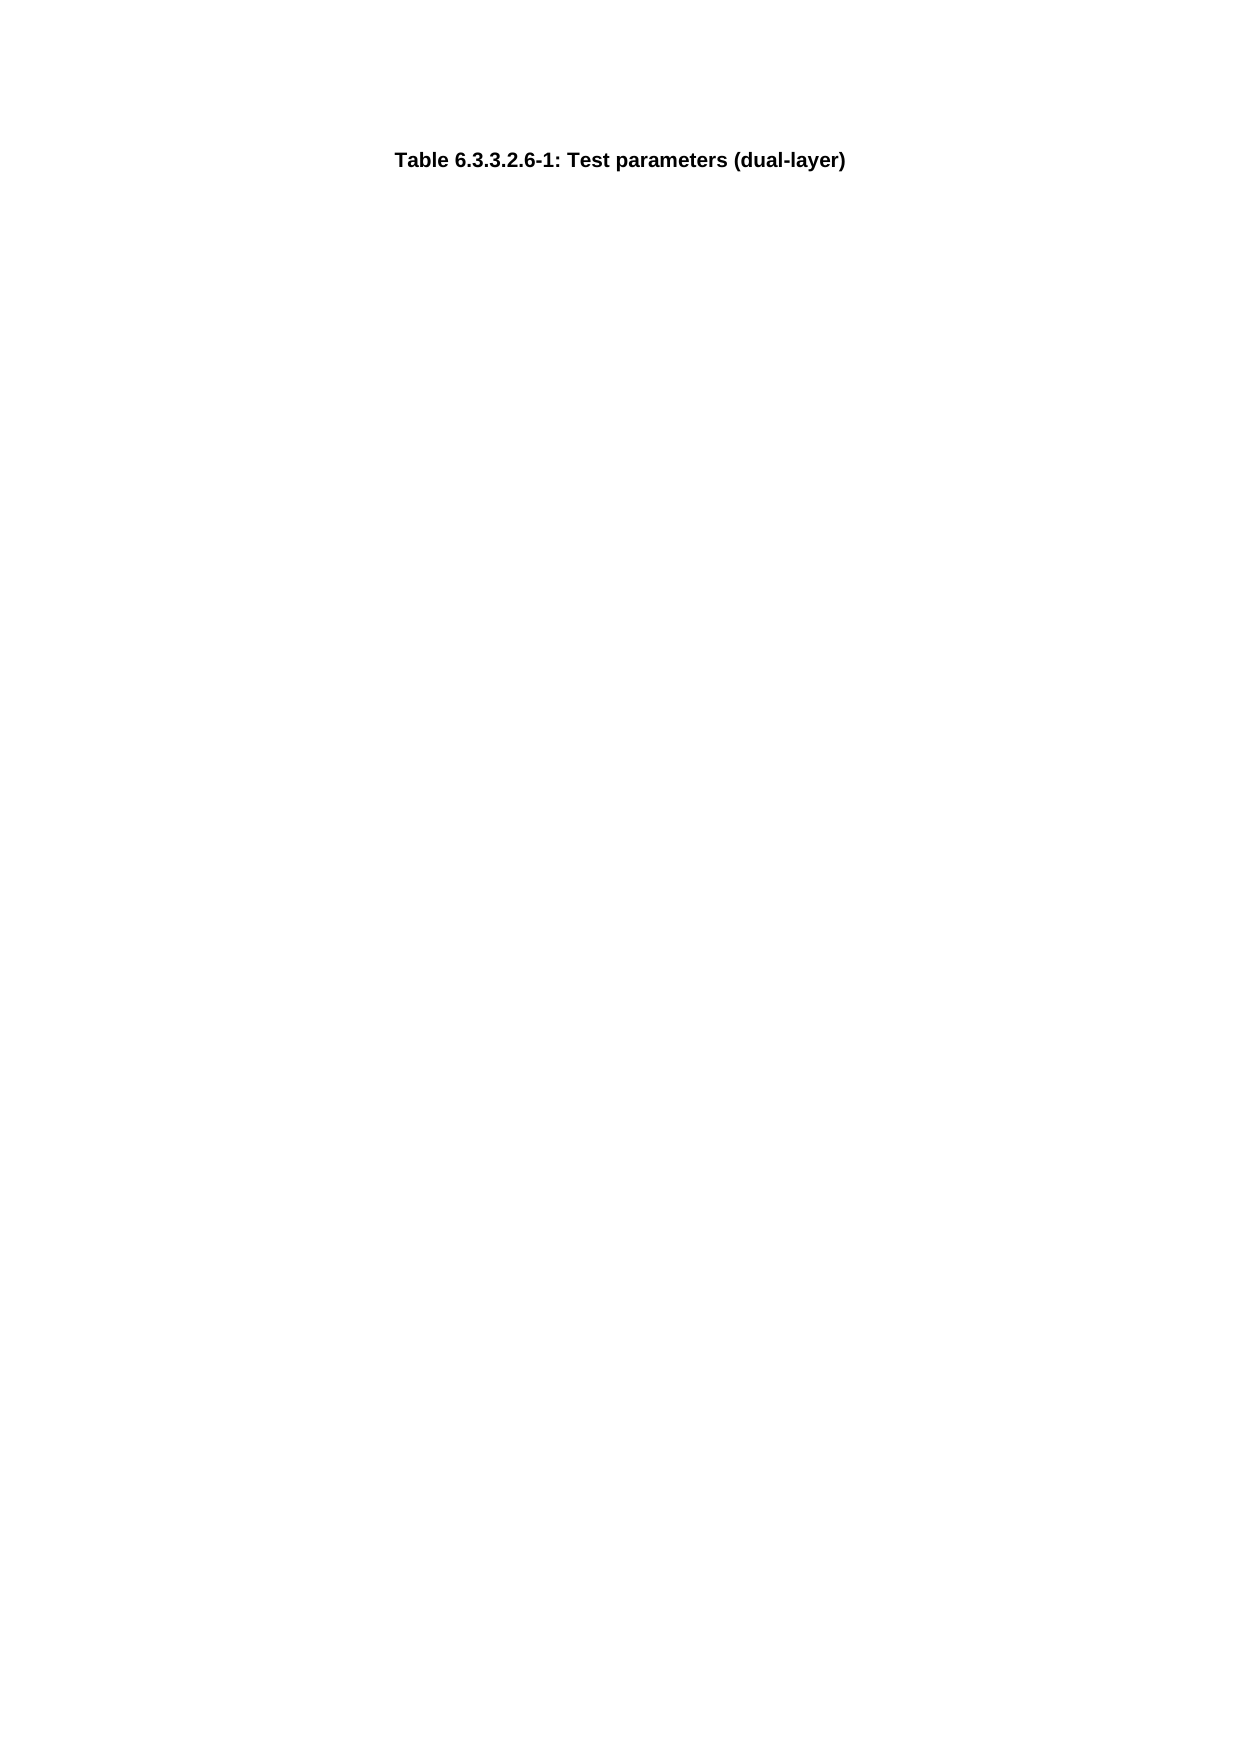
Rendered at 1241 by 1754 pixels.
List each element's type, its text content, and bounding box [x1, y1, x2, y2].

text Table 6.3.3.2.6-1: Test parameters (dual-layer) [118, 148, 1122, 172]
